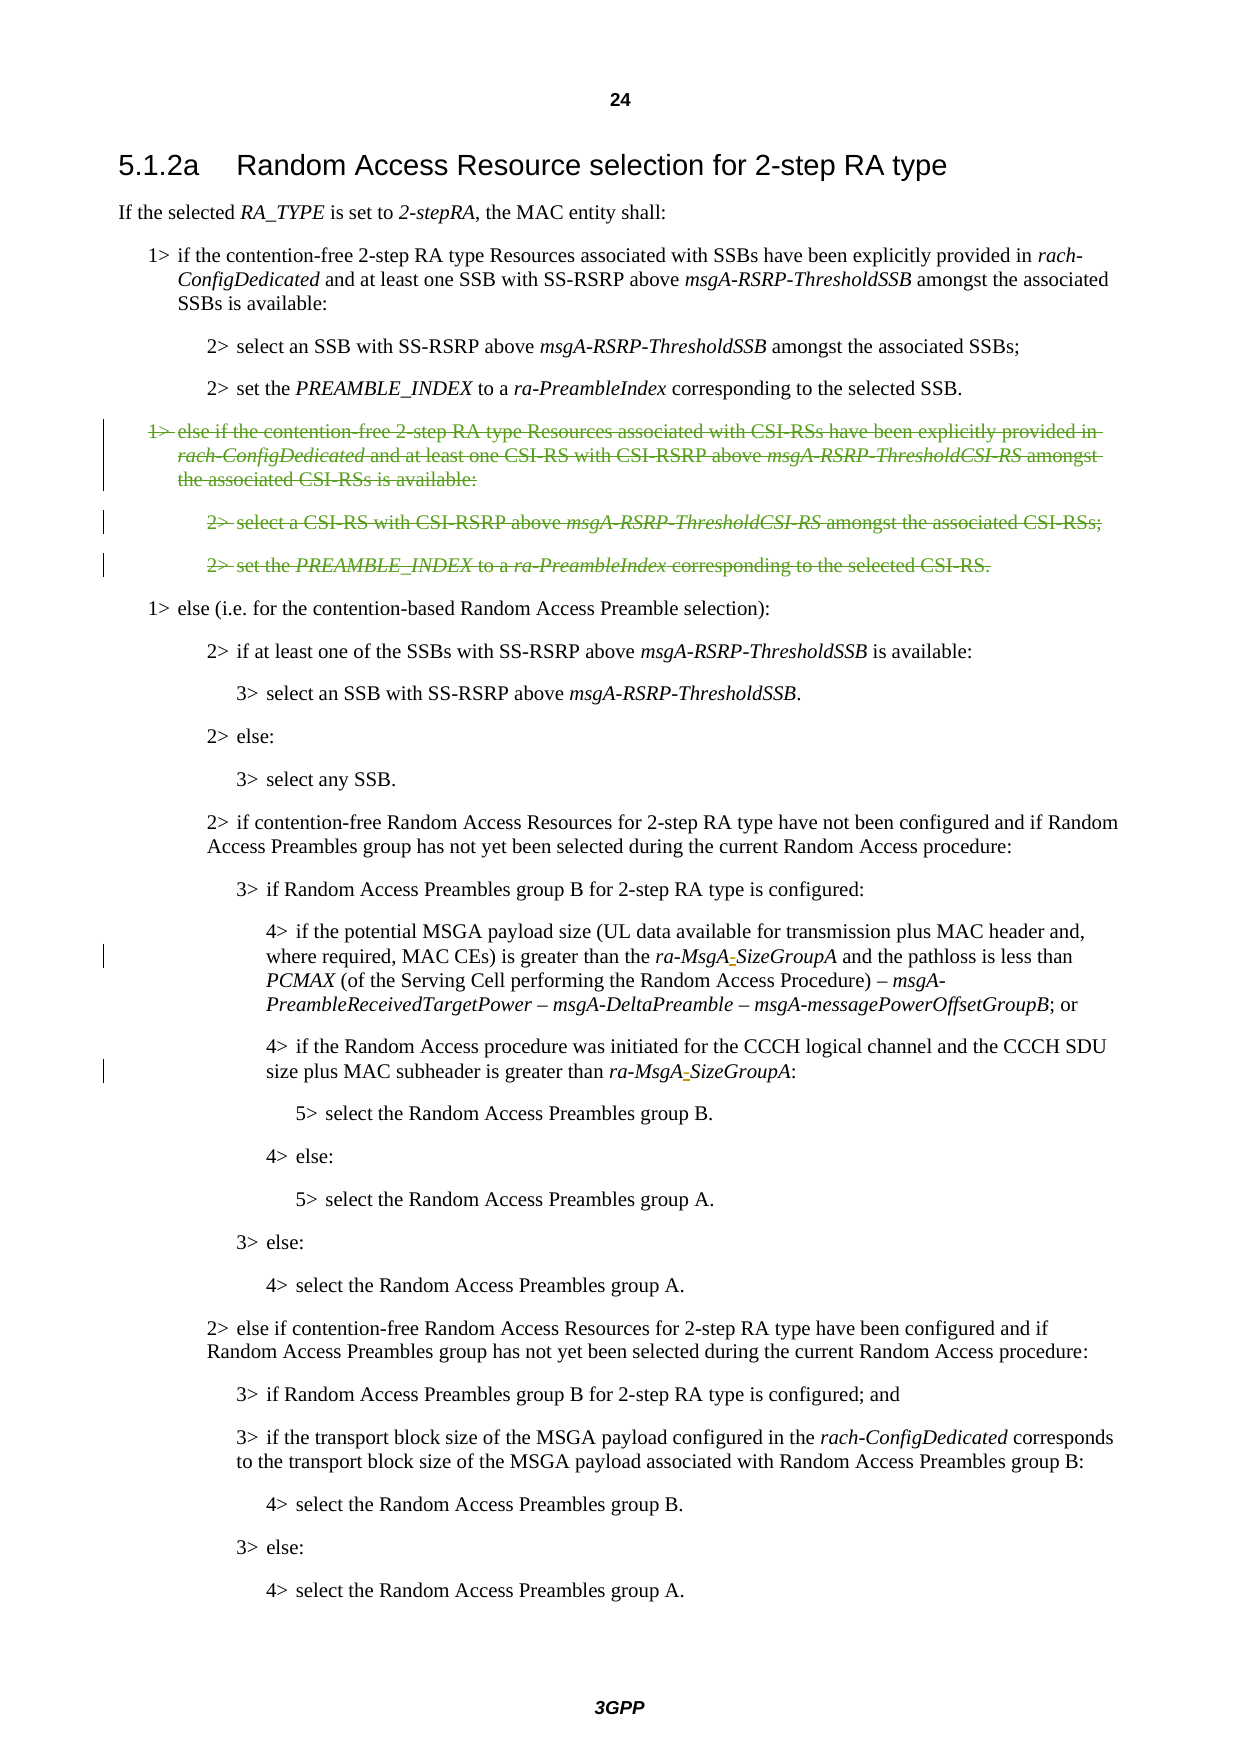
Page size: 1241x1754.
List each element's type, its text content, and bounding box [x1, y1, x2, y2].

text 4> select the Random Access Preambles group A. [266, 1578, 1122, 1602]
text 5> select the Random Access Preambles group B. [295, 1101, 1122, 1125]
text 4> else: [266, 1144, 1122, 1168]
text If the selected RA_TYPE is set to 2-stepRA, the MAC entity shall: [118, 200, 1122, 224]
text 3> else: [236, 1535, 1122, 1559]
text 2> set the PREAMBLE_INDEX to a ra-PreambleIndex corresponding to the selected SSB. [207, 376, 1122, 400]
text 2> else if contention-free Random Access Resources for 2-step RA type have been configured and if Random Access Preambles group has not yet been selected during the current Random Access procedure: [207, 1315, 1122, 1363]
text 3> if Random Access Preambles group B for 2-step RA type is configured; and [236, 1382, 1122, 1406]
text 4> if the Random Access procedure was initiated for the CCCH logical channel and the CCCH SDU size plus MAC subheader is greater than ra-MsgASizeGroupA: [266, 1034, 1122, 1083]
text 4> select the Random Access Preambles group B. [266, 1492, 1122, 1516]
text 2> if at least one of the SSBs with SS-RSRP above msgA-RSRP-ThresholdSSB is available: [207, 638, 1122, 663]
text 3> if Random Access Preambles group B for 2-step RA type is configured: [236, 877, 1122, 901]
subtitle 5.1.2a Random Access Resource selection for 2-step RA type [118, 147, 1122, 181]
text 2> else: [207, 724, 1122, 748]
text 4> if the potential MSGA payload size (UL data available for transmission plus MAC header and, where required, MAC CEs) is greater than the ra-MsgASizeGroupA and the pathloss is less than PCMAX (of the Serving Cell performing the Random Access Procedure) – msgA-PreambleReceivedTargetPower – msgA-DeltaPreamble – msgA-messagePowerOffsetGroupB; or [266, 919, 1122, 1016]
text 3> select any SSB. [236, 767, 1122, 791]
text 2> if contention-free Random Access Resources for 2-step RA type have not been configured and if Random Access Preambles group has not yet been selected during the current Random Access procedure: [207, 810, 1122, 858]
text 3> else: [236, 1230, 1122, 1254]
text 5> select the Random Access Preambles group A. [295, 1187, 1122, 1211]
text 2> select an SSB with SS-RSRP above msgA-RSRP-ThresholdSSB amongst the associated SSBs; [207, 333, 1122, 358]
text 3> select an SSB with SS-RSRP above msgA-RSRP-ThresholdSSB. [236, 681, 1122, 705]
text 1> if the contention-free 2-step RA type Resources associated with SSBs have been explicitly provided in rach-ConfigDedicated and at least one SSB with SS-RSRP above msgA-RSRP-ThresholdSSB amongst the associated SSBs is available: [148, 243, 1122, 315]
text 4> select the Random Access Preambles group A. [266, 1273, 1122, 1297]
text 3> if the transport block size of the MSGA payload configured in the rach-ConfigDedicated corresponds to the transport block size of the MSGA payload associated with Random Access Preambles group B: [236, 1425, 1122, 1473]
text 1> else (i.e. for the contention-based Random Access Preamble selection): [148, 596, 1122, 620]
